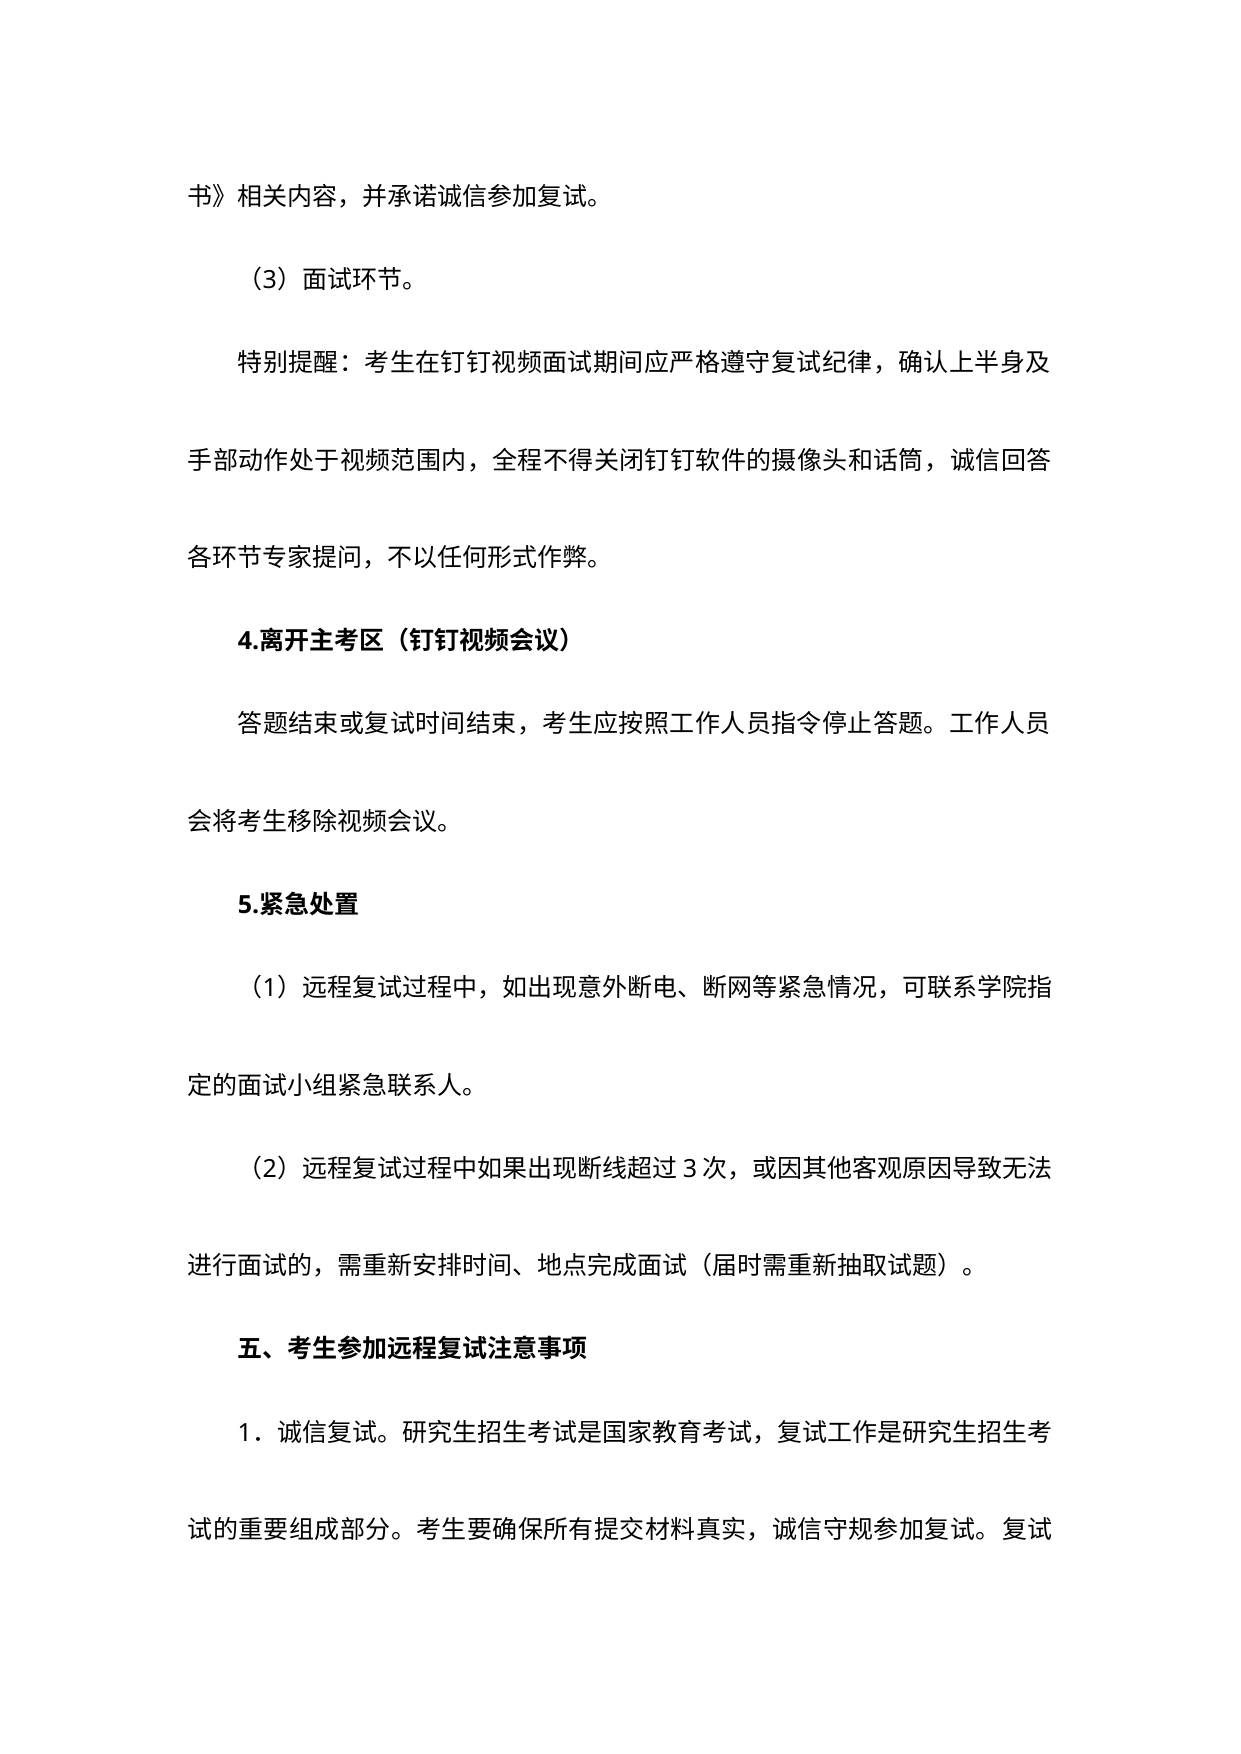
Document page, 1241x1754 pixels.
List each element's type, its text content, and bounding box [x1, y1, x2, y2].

text （3）面试环节。 [187, 245, 1053, 310]
text 5.紧急处置 [187, 870, 1053, 935]
text 答题结束或复试时间结束，考生应按照工作人员指令停止答题。工作人员会将考生移除视频会议。 [187, 689, 1053, 852]
text 4.离开主考区（钉钉视频会议） [187, 606, 1053, 671]
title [187, 1398, 1053, 1560]
text （1）远程复试过程中，如出现意外断电、断网等紧急情况，可联系学院指定的面试小组紧急联系人。 [187, 953, 1053, 1116]
text 五、考生参加远程复试注意事项 [187, 1314, 1053, 1379]
text （2）远程复试过程中如果出现断线超过3次，或因其他客观原因导致无法进行面试的，需重新安排时间、地点完成面试（届时需重新抽取试题）。 [187, 1134, 1053, 1296]
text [187, 162, 1053, 227]
text 特别提醒：考生在钉钉视频面试期间应严格遵守复试纪律，确认上半身及手部动作处于视频范围内，全程不得关闭钉钉软件的摄像头和话筒，诚信回答各环节专家提问，不以任何形式作弊。 [187, 328, 1053, 588]
